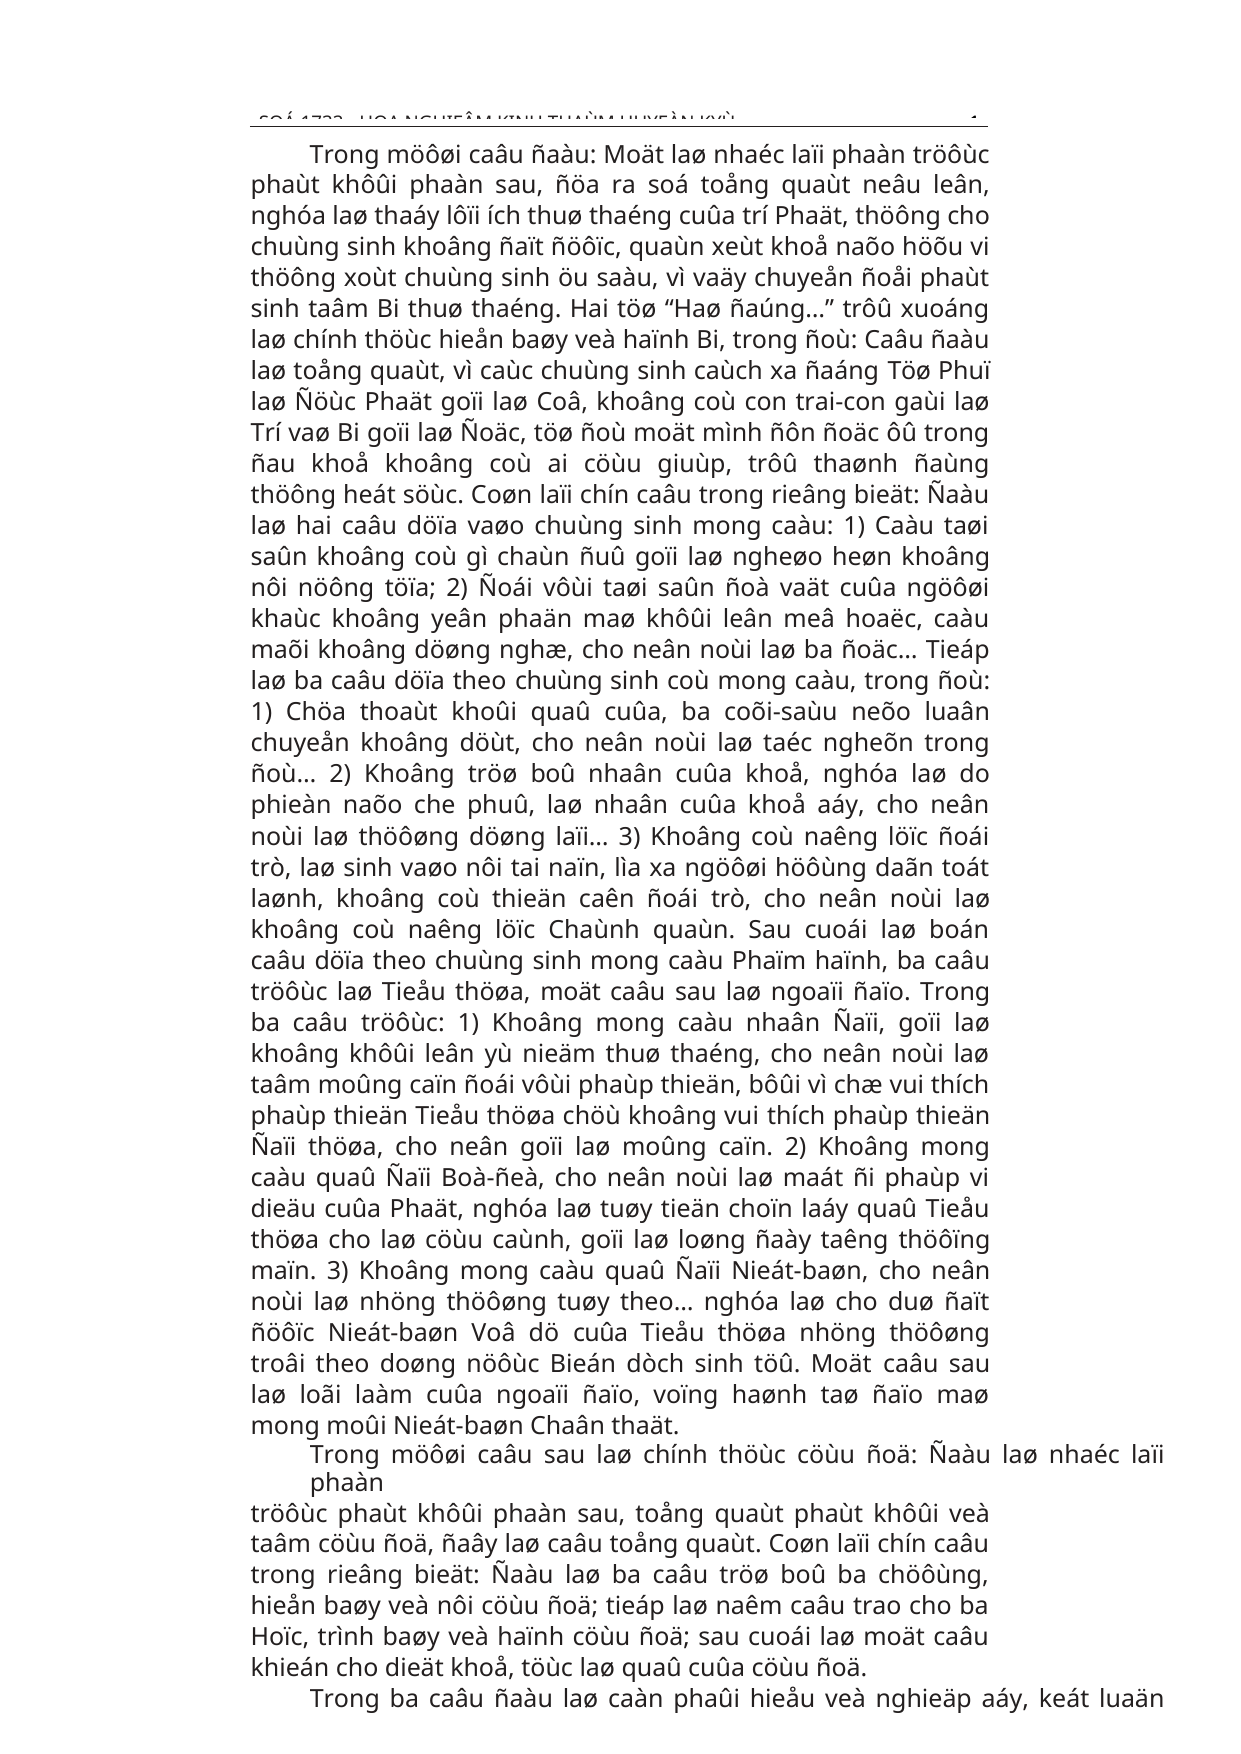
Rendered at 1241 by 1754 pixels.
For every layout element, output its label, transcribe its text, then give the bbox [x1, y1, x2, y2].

text Trong möôøi caâu ñaàu: Moät laø nhaéc laïi phaàn tröôùc phaùt khôûi phaàn sau, ñöa ra soá toång quaùt neâu leân, nghóa laø thaáy lôïi ích thuø thaéng cuûa trí Phaät, thöông cho chuùng sinh khoâng ñaït ñöôïc, quaùn xeùt khoå naõo höõu vi thöông xoùt chuùng sinh öu saàu, vì vaäy chuyeån ñoåi phaùt sinh taâm Bi thuø thaéng. Hai töø “Haø ñaúng…” trôû xuoáng laø chính thöùc hieån baøy veà haïnh Bi, trong ñoù: Caâu ñaàu laø toång quaùt, vì caùc chuùng sinh caùch xa ñaáng Töø Phuï laø Ñöùc Phaät goïi laø Coâ, khoâng coù con trai-con gaùi laø Trí vaø Bi goïi laø Ñoäc, töø ñoù moät mình ñôn ñoäc ôû trong ñau khoå khoâng coù ai cöùu giuùp, trôû thaønh ñaùng thöông heát söùc. Coøn laïi chín caâu trong rieâng bieät: Ñaàu laø hai caâu döïa vaøo chuùng sinh mong caàu: 1) Caàu taøi saûn khoâng coù gì chaùn ñuû goïi laø ngheøo heøn khoâng nôi nöông töïa; 2) Ñoái vôùi taøi saûn ñoà vaät cuûa ngöôøi khaùc khoâng yeân phaän maø khôûi leân meâ hoaëc, caàu maõi khoâng döøng nghæ, cho neân noùi laø ba ñoäc… Tieáp laø ba caâu döïa theo chuùng sinh coù mong caàu, trong ñoù: 1) Chöa thoaùt khoûi quaû cuûa, ba coõi-saùu neõo luaân chuyeån khoâng döùt, cho neân noùi laø taéc ngheõn trong ñoù… 2) Khoâng tröø boû nhaân cuûa khoå, nghóa laø do phieàn naõo che phuû, laø nhaân cuûa khoå aáy, cho neân noùi laø thöôøng döøng laïi… 3) Khoâng coù naêng löïc ñoái trò, laø sinh vaøo nôi tai naïn, lìa xa ngöôøi höôùng daãn toát laønh, khoâng coù thieän caên ñoái trò, cho neân noùi laø khoâng coù naêng löïc Chaùnh quaùn. Sau cuoái laø boán caâu döïa theo chuùng sinh mong caàu Phaïm haïnh, ba caâu tröôùc laø Tieåu thöøa, moät caâu sau laø ngoaïi ñaïo. Trong ba caâu tröôùc: 1) Khoâng mong caàu nhaân Ñaïi, goïi laø khoâng khôûi leân yù nieäm thuø thaéng, cho neân noùi laø taâm moûng caïn ñoái vôùi phaùp thieän, bôûi vì chæ vui thích phaùp thieän Tieåu thöøa chöù khoâng vui thích phaùp thieän Ñaïi thöøa, cho neân goïi laø moûng caïn. 2) Khoâng mong caàu quaû Ñaïi Boà-ñeà, cho neân noùi laø maát ñi phaùp vi dieäu cuûa Phaät, nghóa laø tuøy tieän choïn laáy quaû Tieåu thöøa cho laø cöùu caùnh, goïi laø loøng ñaày taêng thöôïng maïn. 3) Khoâng mong caàu quaû Ñaïi Nieát-baøn, cho neân noùi laø nhöng thöôøng tuøy theo… nghóa laø cho duø ñaït ñöôïc Nieát-baøn Voâ dö cuûa Tieåu thöøa nhöng thöôøng troâi theo doøng nöôùc Bieán dòch sinh töû. Moät caâu sau laø loãi laàm cuûa ngoaïi ñaïo, voïng haønh taø ñaïo maø mong moûi Nieát-baøn Chaân thaät. [250, 138, 990, 1442]
text Trong möôøi caâu sau laø chính thöùc cöùu ñoä: Ñaàu laø nhaéc laïi phaàn [309, 1442, 1165, 1497]
text tröôùc phaùt khôûi phaàn sau, toång quaùt phaùt khôûi veà taâm cöùu ñoä, ñaây laø caâu toång quaùt. Coøn laïi chín caâu trong rieâng bieät: Ñaàu laø ba caâu tröø boû ba chöôùng, hieån baøy veà nôi cöùu ñoä; tieáp laø naêm caâu trao cho ba Hoïc, trình baøy veà haïnh cöùu ñoä; sau cuoái laø moät caâu khieán cho dieät khoå, töùc laø quaû cuûa cöùu ñoä. [250, 1497, 990, 1684]
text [309, 1684, 1165, 1714]
